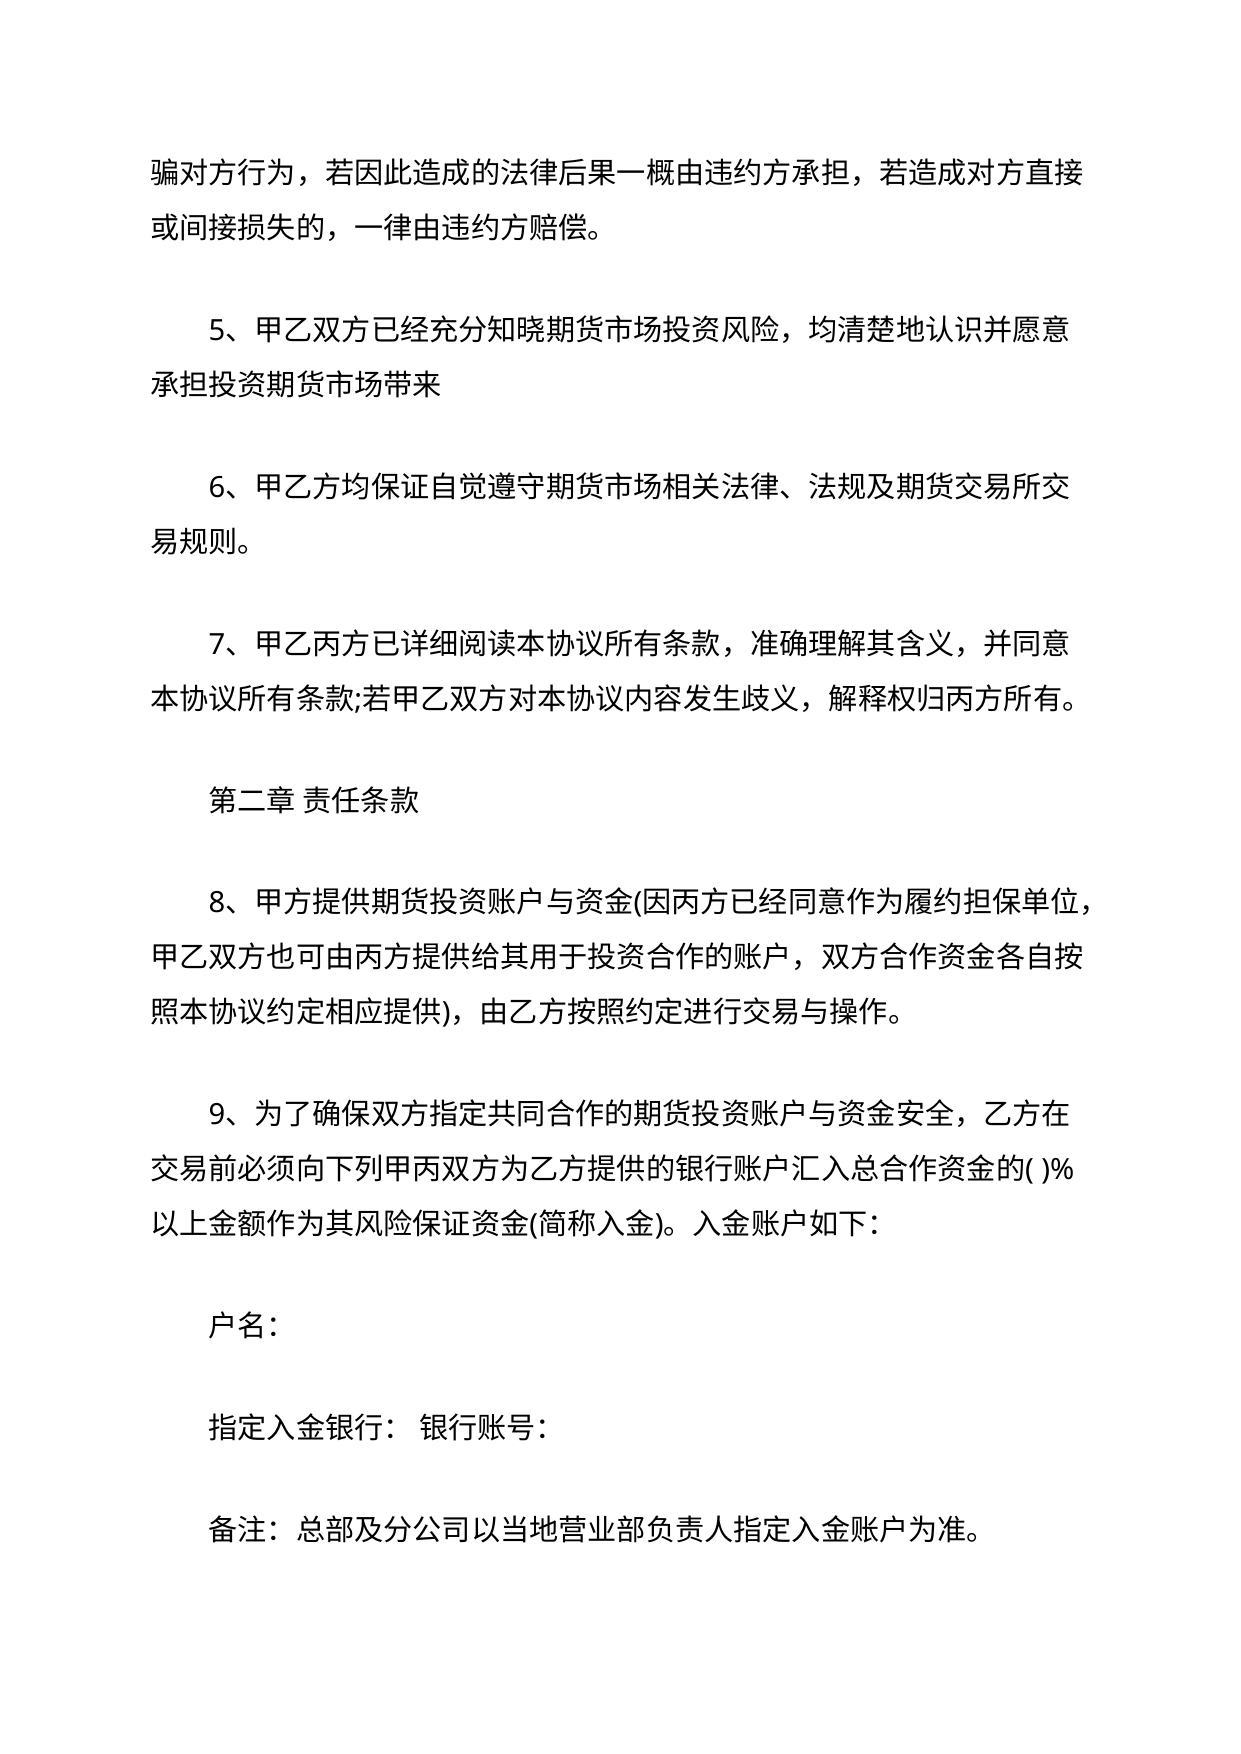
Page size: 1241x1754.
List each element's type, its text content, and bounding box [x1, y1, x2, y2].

text 5、甲乙双方已经充分知晓期货市场投资风险，均清楚地认识并愿意承担投资期货市场带来 [150, 307, 1090, 404]
text 备注：总部及分公司以当地营业部负责人指定入金账户为准。 [150, 1506, 1090, 1549]
text 8、甲方提供期货投资账户与资金(因丙方已经同意作为履约担保单位，甲乙双方也可由丙方提供给其用于投资合作的账户，双方合作资金各自按照本协议约定相应提供)，由乙方按照约定进行交易与操作。 [150, 879, 1090, 1031]
text 9、为了确保双方指定共同合作的期货投资账户与资金安全，乙方在交易前必须向下列甲丙双方为乙方提供的银行账户汇入总合作资金的( )%以上金额作为其风险保证资金(简称入金)。入金账户如下： [150, 1091, 1090, 1243]
text 指定入金银行： 银行账号： [150, 1404, 1090, 1447]
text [150, 150, 1090, 247]
text 6、甲乙方均保证自觉遵守期货市场相关法律、法规及期货交易所交易规则。 [150, 463, 1090, 561]
text 户名： [150, 1303, 1090, 1345]
text 第二章 责任条款 [150, 777, 1090, 819]
text 7、甲乙丙方已详细阅读本协议所有条款，准确理解其含义，并同意本协议所有条款;若甲乙双方对本协议内容发生歧义，解释权归丙方所有。 [150, 620, 1090, 718]
